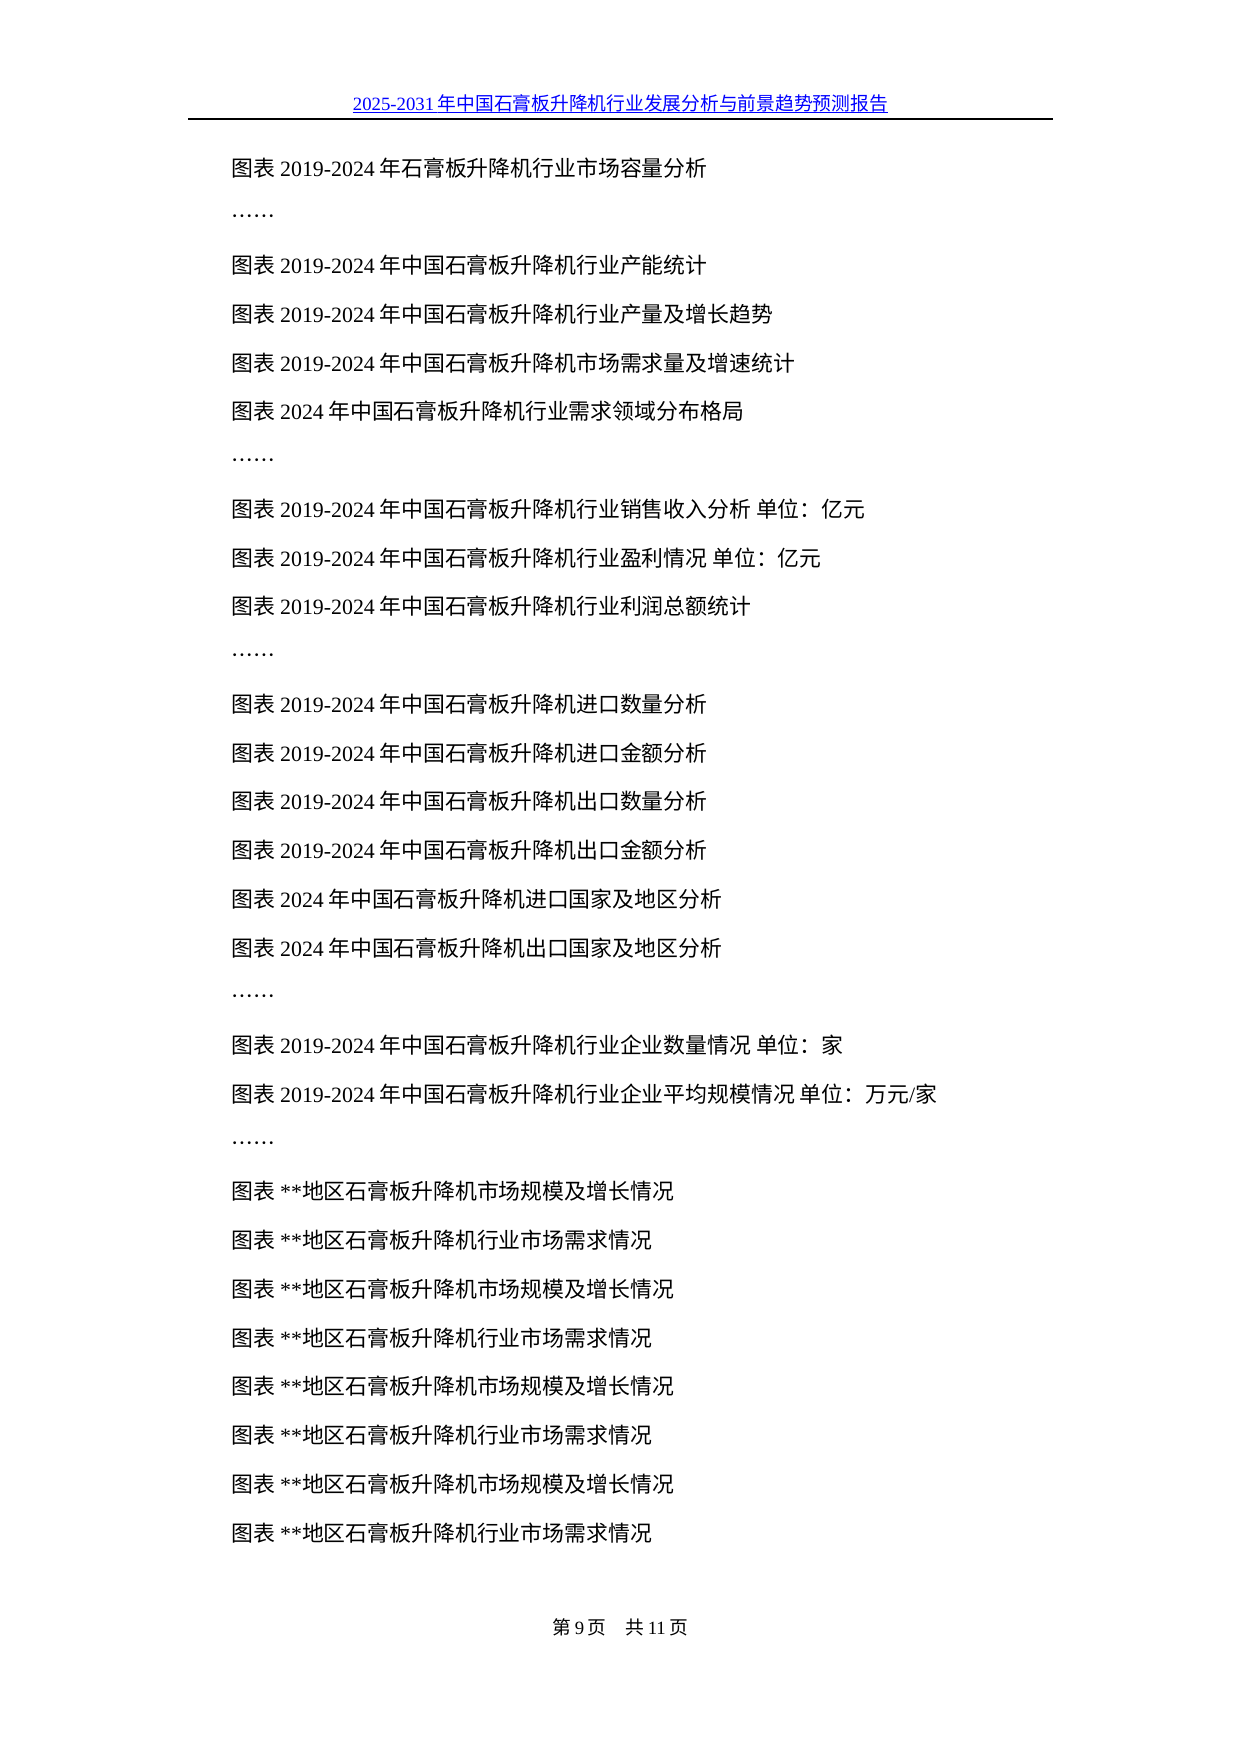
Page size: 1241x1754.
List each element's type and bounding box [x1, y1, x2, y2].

text [187, 150, 1053, 1548]
